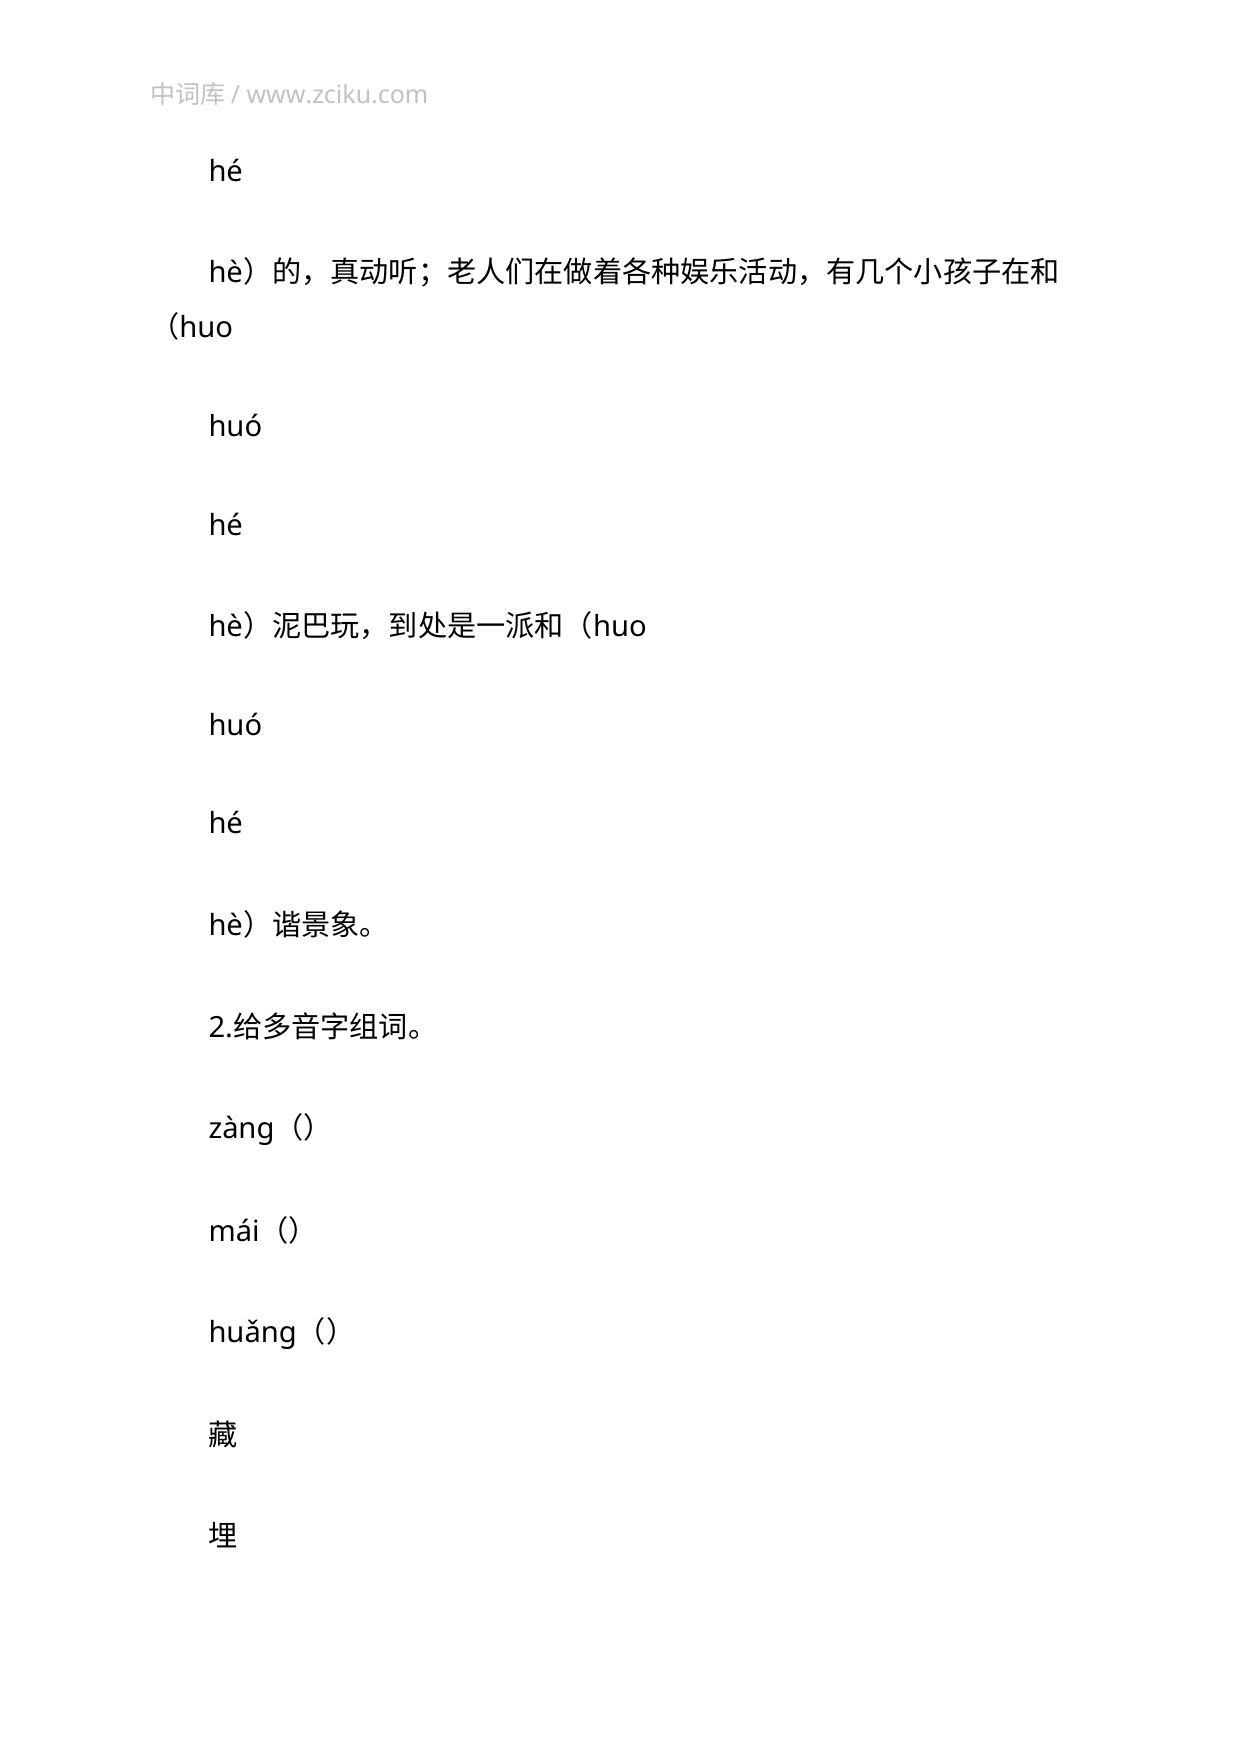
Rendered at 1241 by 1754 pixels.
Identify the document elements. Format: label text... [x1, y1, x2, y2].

text hè）泥巴玩，到处是一派和（huo [150, 602, 1090, 645]
text hè）谐景象。 [150, 901, 1090, 943]
text 2.给多音字组词。 [150, 1003, 1090, 1046]
text hé [150, 504, 1090, 543]
text zàng（） [150, 1105, 1090, 1147]
text huǎng（） [150, 1309, 1090, 1351]
text hé [150, 803, 1090, 842]
text hè）的，真动听；老人们在做着各种娱乐活动，有几个小孩子在和（huo [150, 248, 1090, 346]
text 埋 [150, 1513, 1090, 1555]
text huó [150, 704, 1090, 744]
text 藏 [150, 1411, 1090, 1453]
text hé [150, 150, 1090, 190]
text huó [150, 405, 1090, 445]
text mái（） [150, 1207, 1090, 1249]
